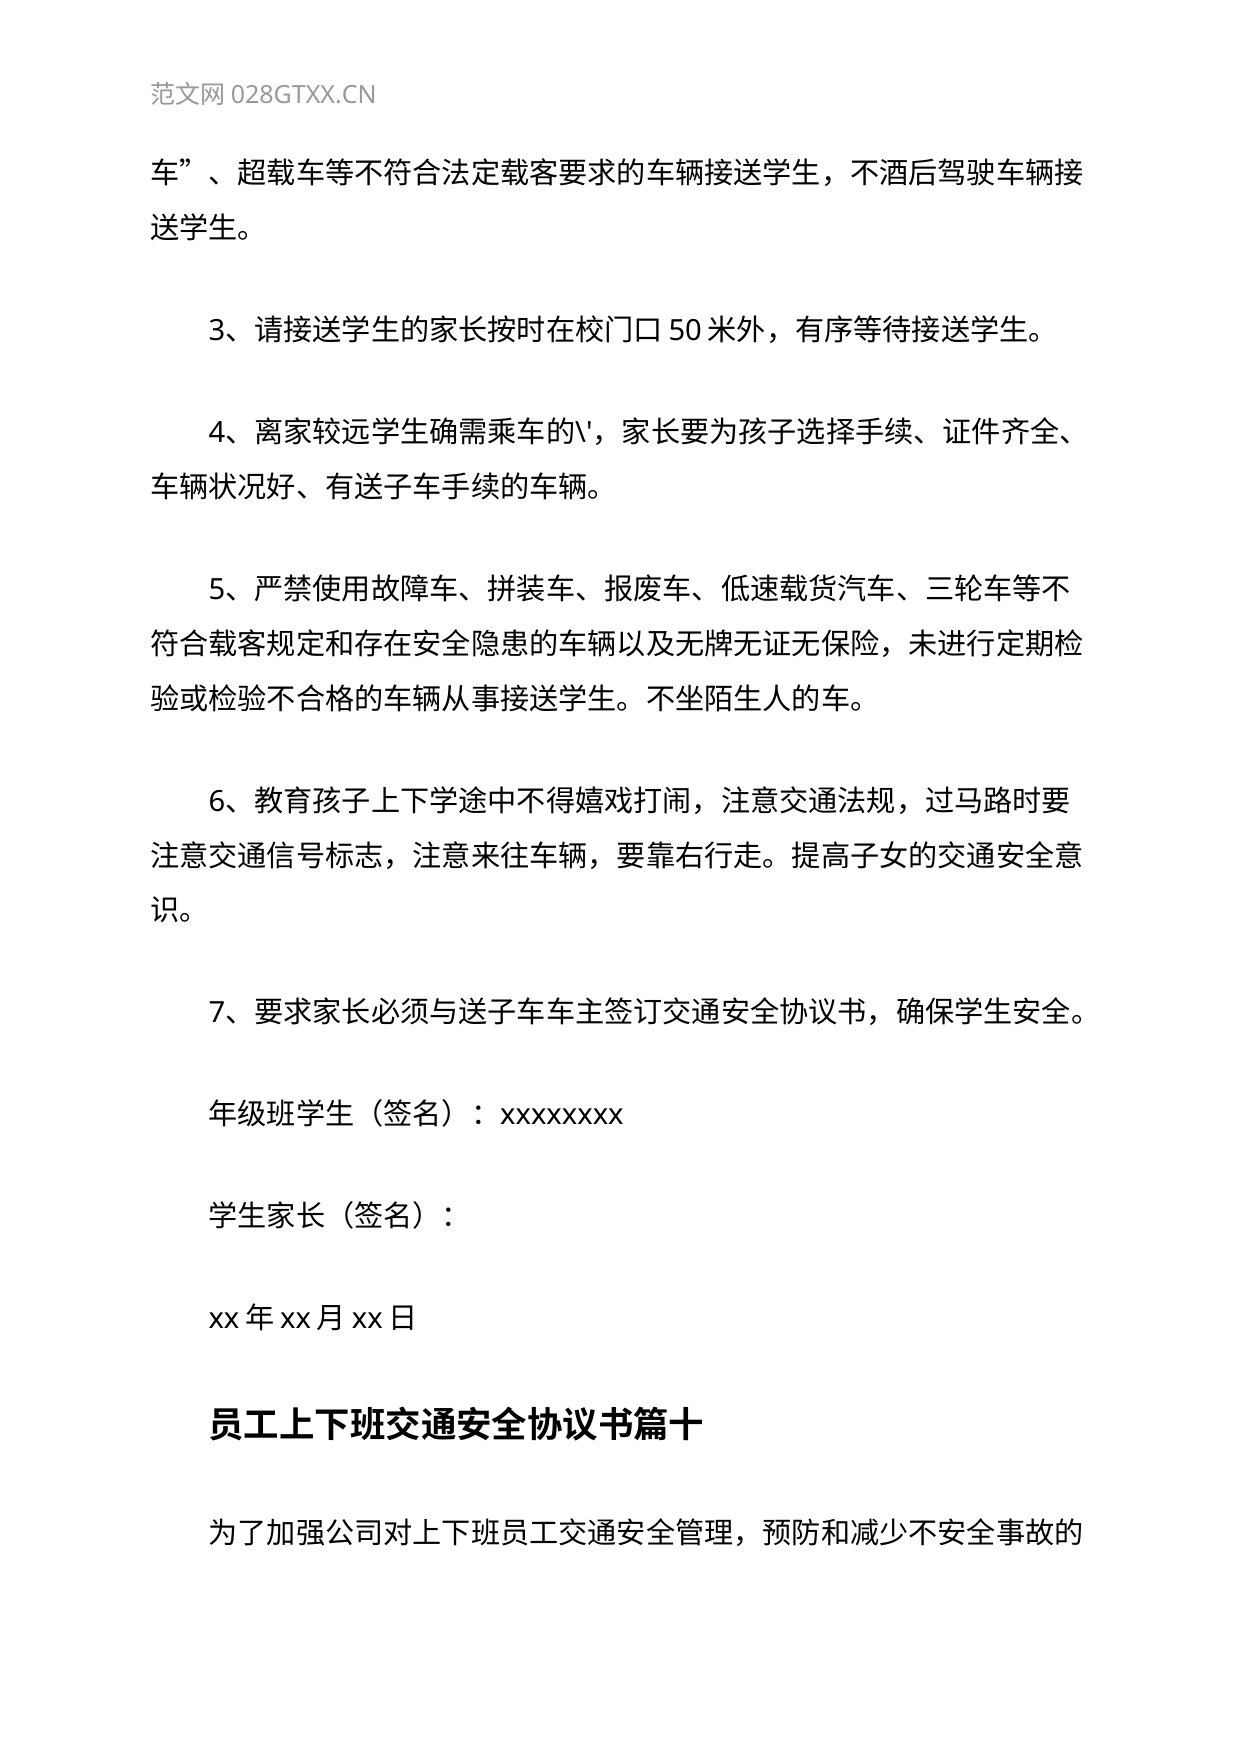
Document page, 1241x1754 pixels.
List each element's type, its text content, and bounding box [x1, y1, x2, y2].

text xx年xx月xx日 [150, 1294, 1090, 1337]
text 年级班学生（签名）：xxxxxxxx [150, 1091, 1090, 1133]
text 学生家长（签名）： [150, 1193, 1090, 1235]
text 员工上下班交通安全协议书篇十 [150, 1396, 1090, 1448]
text 6、教育孩子上下学途中不得嬉戏打闹，注意交通法规，过马路时要注意交通信号标志，注意来往车辆，要靠右行走。提高子女的交通安全意识。 [150, 777, 1090, 929]
text 5、严禁使用故障车、拼装车、报废车、低速载货汽车、三轮车等不符合载客规定和存在安全隐患的车辆以及无牌无证无保险，未进行定期检验或检验不合格的车辆从事接送学生。不坐陌生人的车。 [150, 565, 1090, 718]
text 4、离家较远学生确需乘车的\'，家长要为孩子选择手续、证件齐全、车辆状况好、有送子车手续的车辆。 [150, 409, 1090, 506]
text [150, 150, 1090, 247]
text 7、要求家长必须与送子车车主签订交通安全协议书，确保学生安全。 [150, 989, 1090, 1031]
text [150, 1510, 1090, 1552]
text 3、请接送学生的家长按时在校门口50米外，有序等待接送学生。 [150, 307, 1090, 349]
